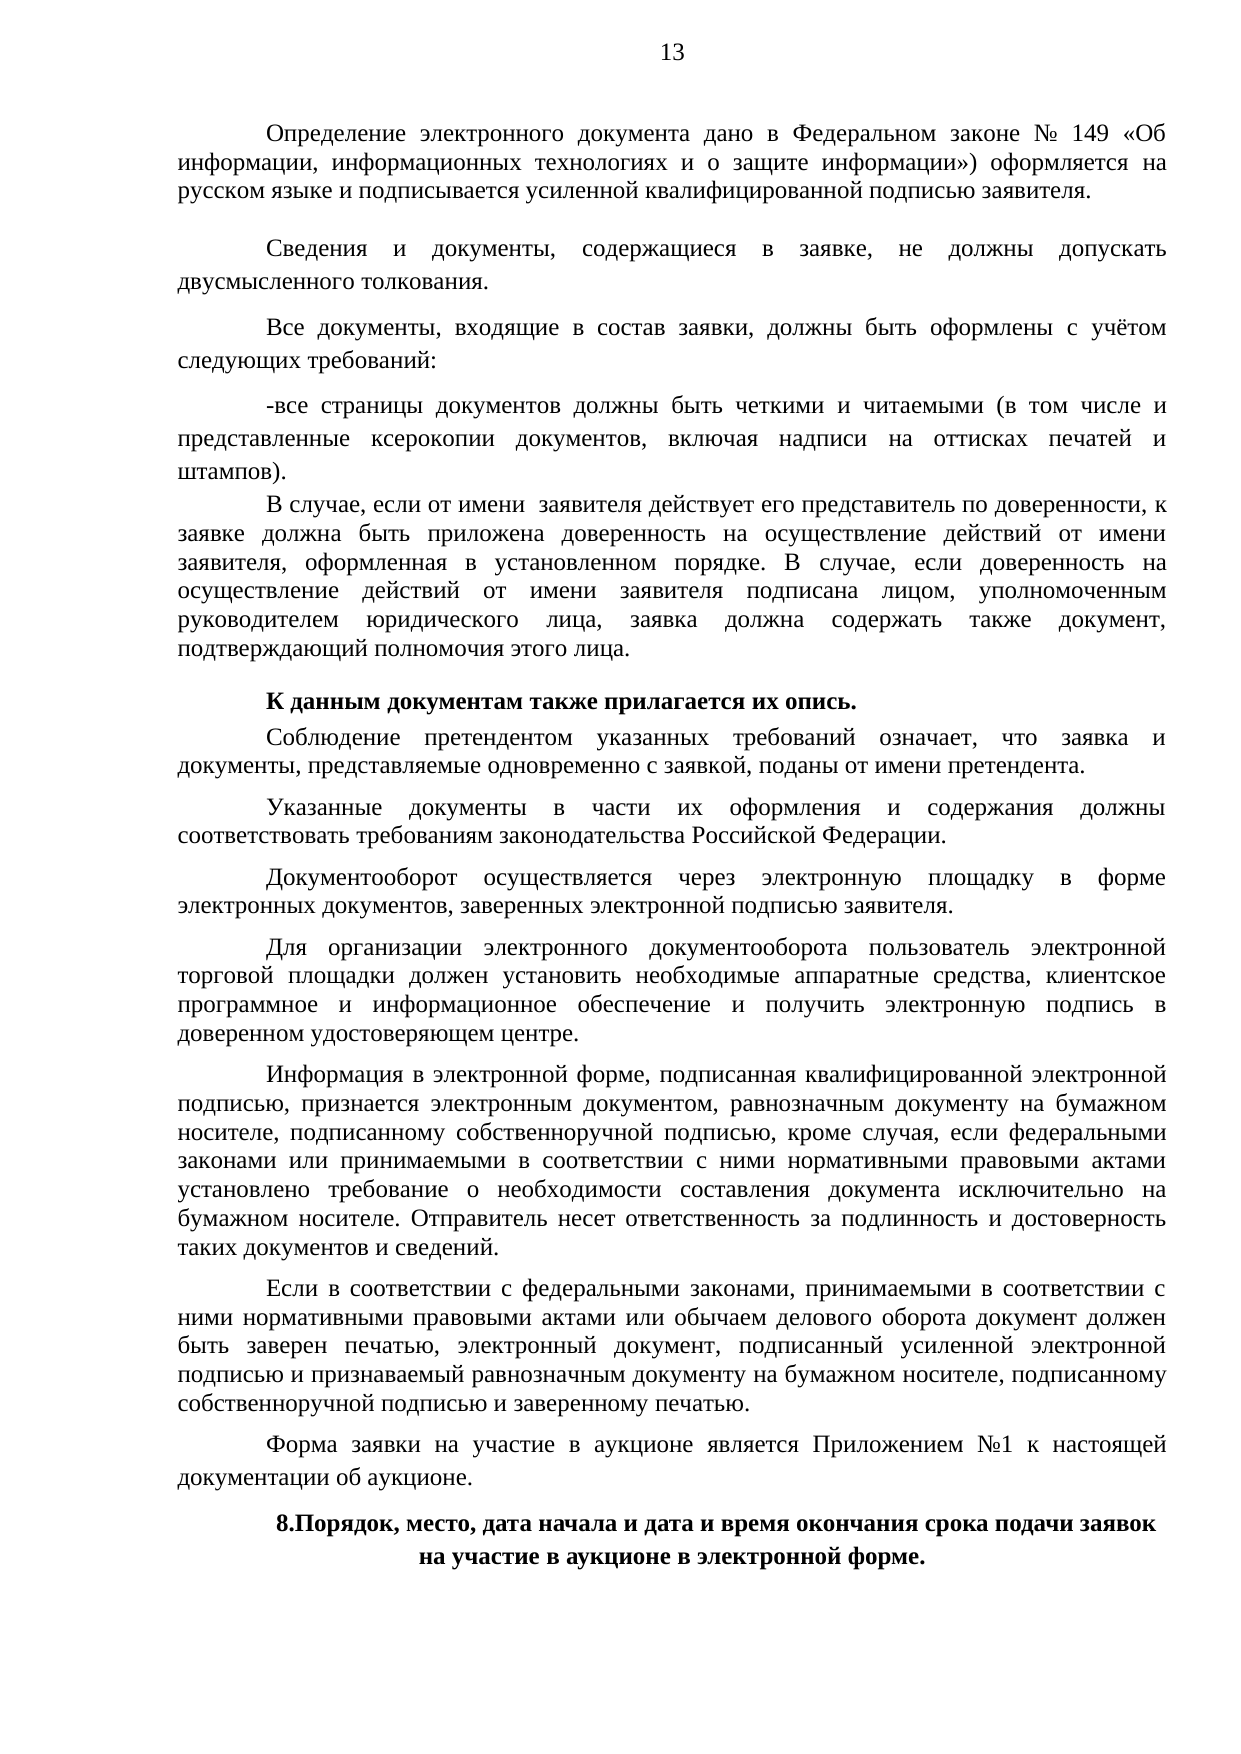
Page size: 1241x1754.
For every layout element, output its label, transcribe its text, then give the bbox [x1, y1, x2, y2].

subtitle К данным документам также прилагается их опись. [177, 687, 1167, 715]
text В случае, если от имени заявителя действует его представитель по доверенности, к заявке должна быть приложена доверенность на осуществление действий от имени заявителя, оформленная в установленном порядке. В случае, если доверенность на осуществление действий от имени заявителя подписана лицом, уполномоченным руководителем юридического лица, заявка должна содержать также документ, подтверждающий полномочия этого лица. [177, 489, 1167, 662]
text Соблюдение претендентом указанных требований означает, что заявка и документы, представляемые одновременно с заявкой, поданы от имени претендента. [177, 722, 1167, 779]
text Форма заявки на участие в аукционе является Приложением №1 к настоящей документации об аукционе. [177, 1429, 1167, 1491]
text Документооборот осуществляется через электронную площадку в форме электронных документов, заверенных электронной подписью заявителя. [177, 862, 1167, 919]
text Информация в электронной форме, подписанная квалифицированной электронной подписью, признается электронным документом, равнозначным документу на бумажном носителе, подписанному собственноручной подписью, кроме случая, если федеральными законами или принимаемыми в соответствии с ними нормативными правовыми актами установлено требование о необходимости составления документа исключительно на бумажном носителе. Отправитель несет ответственность за подлинность и достоверность таких документов и сведений. [177, 1059, 1167, 1260]
subtitle 8.Порядок, место, дата начала и дата и время окончания срока подачи заявок на участие в аукционе в электронной форме. [177, 1508, 1167, 1569]
text Все документы, входящие в состав заявки, должны быть оформлены с учётом следующих требований: [177, 312, 1167, 373]
text Указанные документы в части их оформления и содержания должны соответствовать требованиям законодательства Российской Федерации. [177, 792, 1167, 849]
text Если в соответствии с федеральными законами, принимаемыми в соответствии с ними нормативными правовыми актами или обычаем делового оборота документ должен быть заверен печатью, электронный документ, подписанный усиленной электронной подписью и признаваемый равнозначным документу на бумажном носителе, подписанному собственноручной подписью и заверенному печатью. [177, 1273, 1167, 1417]
text Сведения и документы, содержащиеся в заявке, не должны допускать двусмысленного толкования. [177, 233, 1167, 295]
text Для организации электронного документооборота пользователь электронной торговой площадки должен установить необходимые аппаратные средства, клиентское программное и информационное обеспечение и получить электронную подпись в доверенном удостоверяющем центре. [177, 932, 1167, 1047]
text Определение электронного документа дано в Федеральном законе № 149 «Об информации, информационных технологиях и о защите информации») оформляется на русском языке и подписывается усиленной квалифицированной подписью заявителя. [177, 118, 1167, 204]
list -все страницы документов должны быть четкими и читаемыми (в том числе и представленные ксерокопии документов, включая надписи на оттисках печатей и штампов). [177, 390, 1167, 485]
